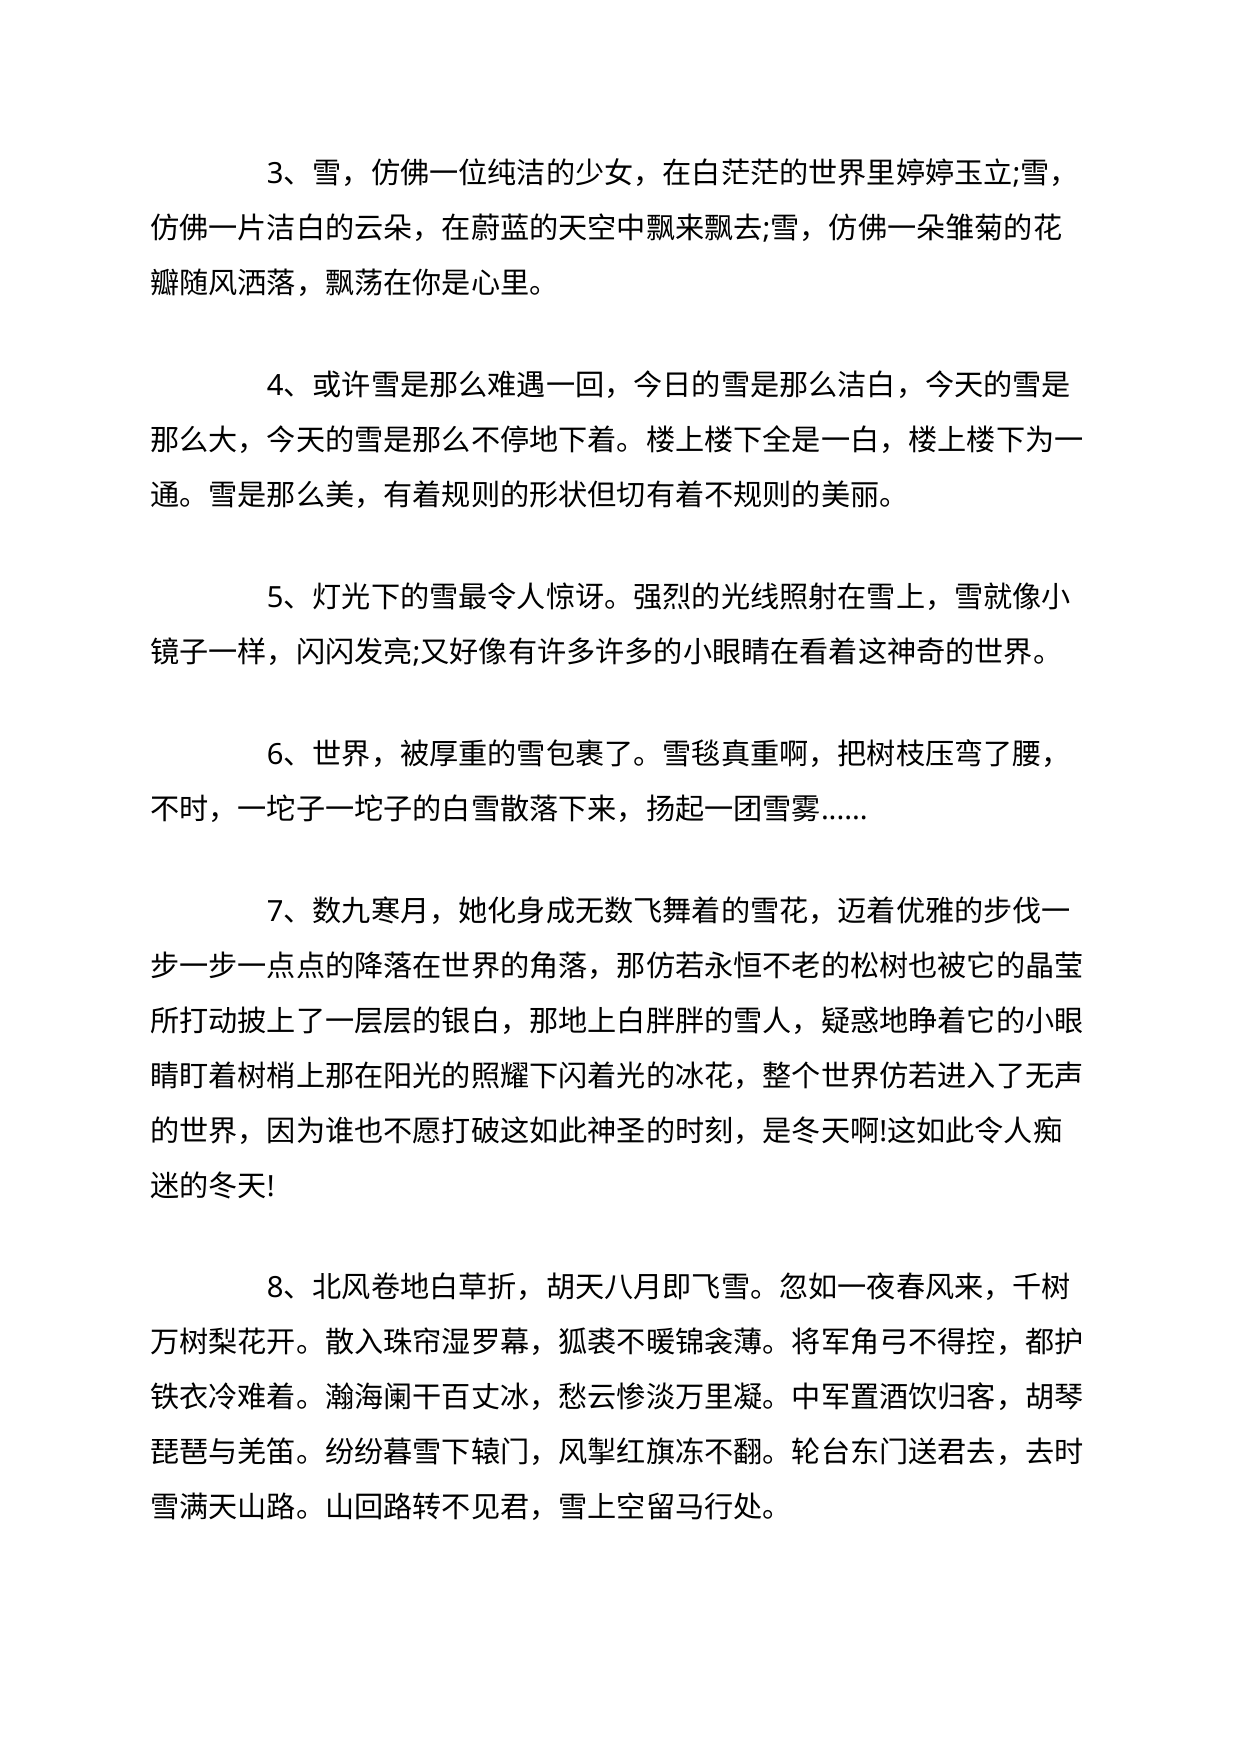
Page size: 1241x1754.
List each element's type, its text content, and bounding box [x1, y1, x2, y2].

text 6、世界，被厚重的雪包裹了。雪毯真重啊，把树枝压弯了腰，不时，一坨子一坨子的白雪散落下来，扬起一团雪雾...... [150, 730, 1090, 828]
text 3、雪，仿佛一位纯洁的少女，在白茫茫的世界里婷婷玉立;雪，仿佛一片洁白的云朵，在蔚蓝的天空中飘来飘去;雪，仿佛一朵雏菊的花瓣随风洒落，飘荡在你是心里。 [150, 150, 1090, 302]
text 7、数九寒月，她化身成无数飞舞着的雪花，迈着优雅的步伐一步一步一点点的降落在世界的角落，那仿若永恒不老的松树也被它的晶莹所打动披上了一层层的银白，那地上白胖胖的雪人，疑惑地睁着它的小眼睛盯着树梢上那在阳光的照耀下闪着光的冰花，整个世界仿若进入了无声的世界，因为谁也不愿打破这如此神圣的时刻，是冬天啊!这如此令人痴迷的冬天! [150, 887, 1090, 1204]
text 5、灯光下的雪最令人惊讶。强烈的光线照射在雪上，雪就像小镜子一样，闪闪发亮;又好像有许多许多的小眼睛在看着这神奇的世界。 [150, 573, 1090, 671]
text 8、北风卷地白草折，胡天八月即飞雪。忽如一夜春风来，千树万树梨花开。散入珠帘湿罗幕，狐裘不暖锦衾薄。将军角弓不得控，都护铁衣冷难着。瀚海阑干百丈冰，愁云惨淡万里凝。中军置酒饮归客，胡琴琵琶与羌笛。纷纷暮雪下辕门，风掣红旗冻不翻。轮台东门送君去，去时雪满天山路。山回路转不见君，雪上空留马行处。 [150, 1264, 1090, 1526]
text 4、或许雪是那么难遇一回，今日的雪是那么洁白，今天的雪是那么大，今天的雪是那么不停地下着。楼上楼下全是一白，楼上楼下为一通。雪是那么美，有着规则的形状但切有着不规则的美丽。 [150, 362, 1090, 514]
